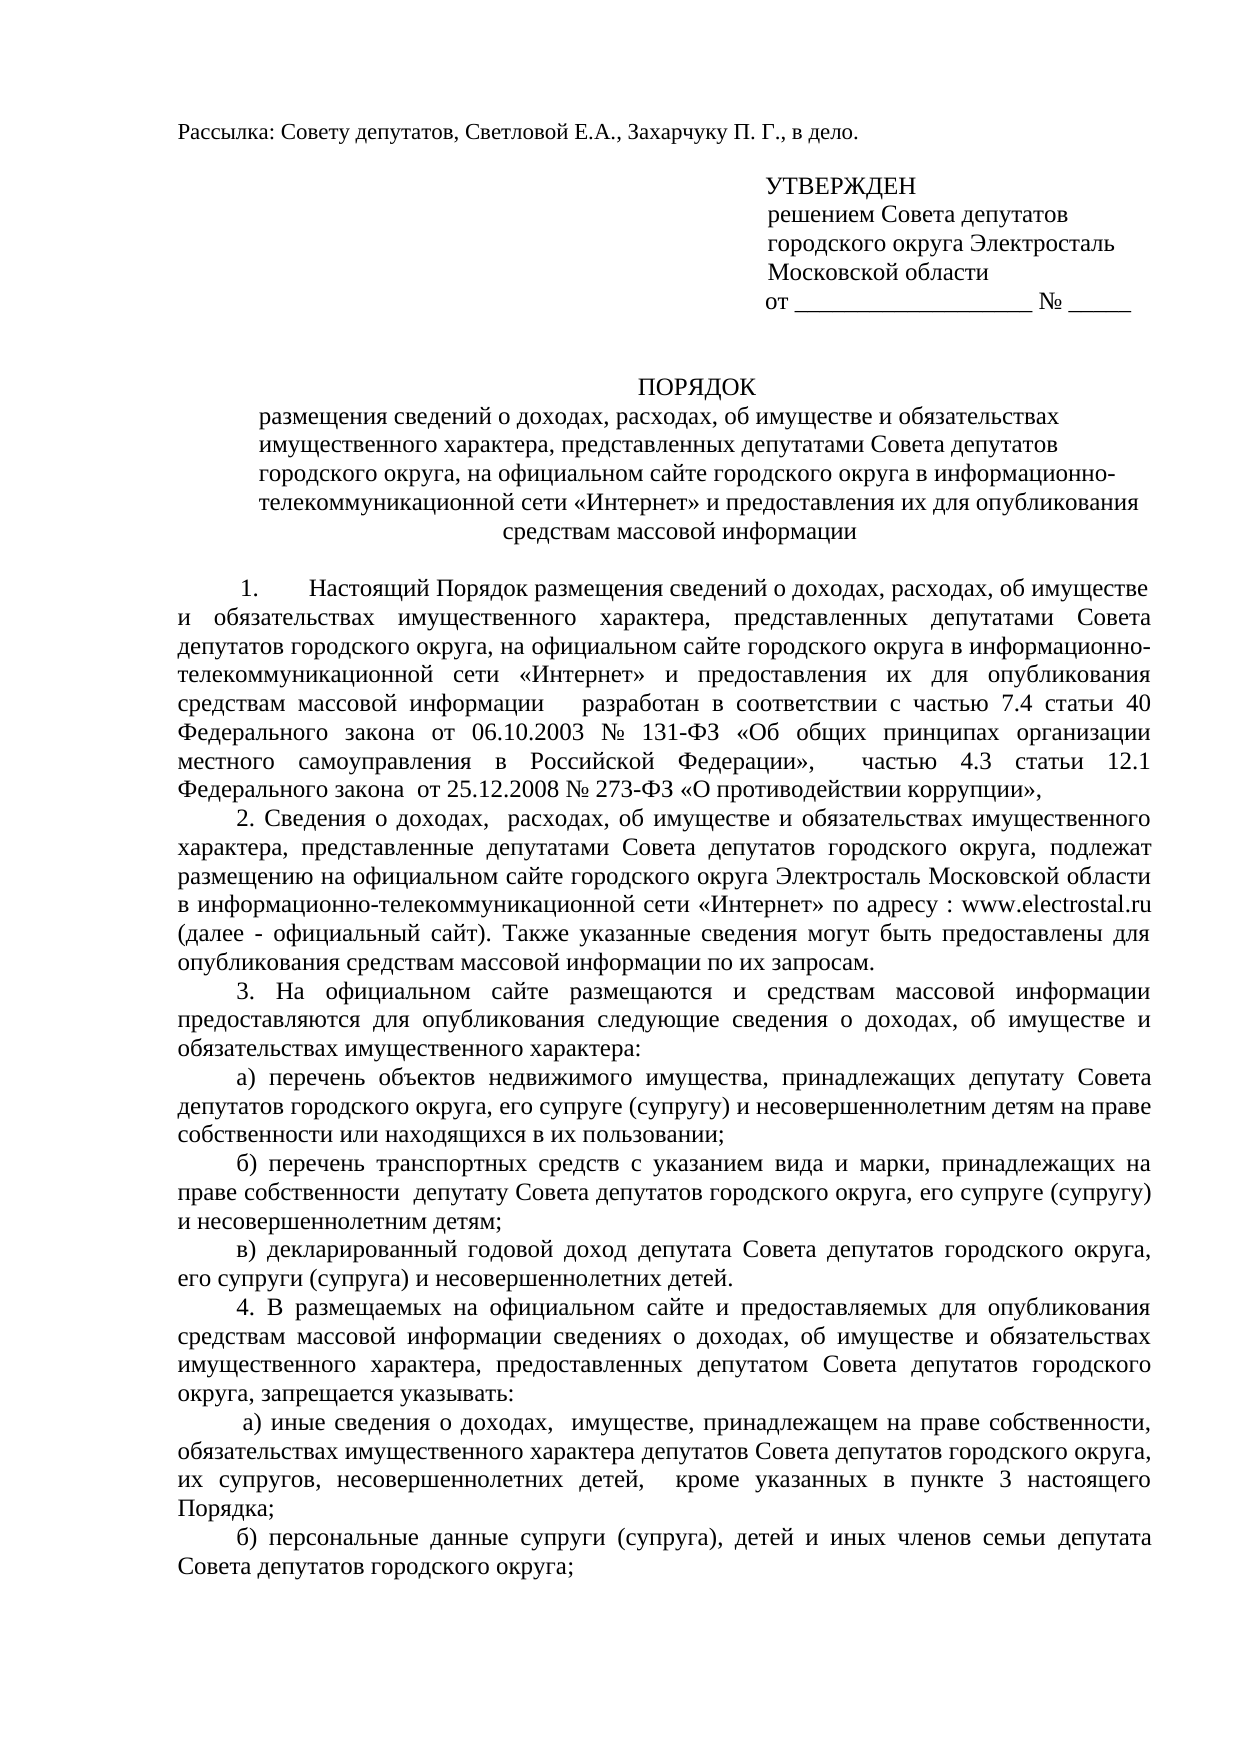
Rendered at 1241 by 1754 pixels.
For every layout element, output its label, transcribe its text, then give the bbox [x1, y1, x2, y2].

text Московской области [709, 257, 1152, 286]
text б) персональные данные супруги (супруга), детей и иных членов семьи депутата Совета депутатов городского округа; [177, 1522, 1152, 1579]
text городского округа Электросталь [709, 228, 1152, 257]
text и обязательствах имущественного характера, представленных депутатами Совета депутатов городского округа, на официальном сайте городского округа в информационно-телекоммуникационной сети «Интернет» и предоставления их для опубликования средствам массовой информации разработан в соответствии с частью 7.4 статьи 40 Федерального закона от 06.10.2003 № 131-ФЗ «Об общих принципах организации местного самоуправления в Российской Федерации», частью 4.3 статьи 12.1 Федерального закона от 25.12.2008 № 273-ФЗ «О противодействии коррупции», [177, 602, 1152, 803]
text б) перечень транспортных средств с указанием вида и марки, принадлежащих на праве собственности депутату Совета депутатов городского округа, его супруге (супругу) и несовершеннолетним детям; [177, 1148, 1152, 1234]
text 4. В размещаемых на официальном сайте и предоставляемых для опубликования средствам массовой информации сведениях о доходах, об имуществе и обязательствах имущественного характера, предоставленных депутатом Совета депутатов городского округа, запрещается указывать: [177, 1292, 1152, 1407]
text размещения сведений о доходах, расходах, об имуществе и обязательствах [177, 401, 1152, 429]
list Настоящий Порядок размещения сведений о доходах, расходах, об имуществе [240, 573, 1152, 602]
text от ___________________ № _____ [709, 286, 1152, 314]
text телекоммуникационной сети «Интернет» и предоставления их для опубликования [177, 487, 1152, 516]
text ПОРЯДОК [177, 372, 1152, 401]
text 3. На официальном сайте размещаются и средствам массовой информации предоставляются для опубликования следующие сведения о доходах, об имуществе и обязательствах имущественного характера: [177, 976, 1152, 1062]
text а) иные сведения о доходах, имуществе, принадлежащем на праве собственности, обязательствах имущественного характера депутатов Совета депутатов городского округа, их супругов, несовершеннолетних детей, кроме указанных в пункте 3 настоящего Порядка; [177, 1407, 1152, 1522]
text городского округа, на официальном сайте городского округа в информационно- [177, 458, 1152, 487]
text 2. Сведения о доходах, расходах, об имуществе и обязательствах имущественного характера, представленные депутатами Совета депутатов городского округа, подлежат размещению на официальном сайте городского округа Электросталь Московской области в информационно-телекоммуникационной сети «Интернет» по адреcу : www.electrostal.ru (далее - официальный сайт). Также указанные сведения могут быть предоставлены для опубликования средствам массовой информации по их запросам. [177, 803, 1152, 976]
text Рассылка: Совету депутатов, Светловой Е.А., Захарчуку П. Г., в дело. [177, 118, 1152, 144]
text решением Совета депутатов [709, 199, 1152, 228]
text имущественного характера, представленных депутатами Совета депутатов [177, 429, 1152, 458]
text в) декларированный годовой доход депутата Совета депутатов городского округа, его супруги (супруга) и несовершеннолетних детей. [177, 1234, 1152, 1292]
text УТВЕРЖДЕН [177, 171, 1152, 199]
text а) перечень объектов недвижимого имущества, принадлежащих депутату Совета депутатов городского округа, его супруге (супругу) и несовершеннолетним детям на праве собственности или находящихся в их пользовании; [177, 1062, 1152, 1148]
text средствам массовой информации [177, 516, 1152, 544]
